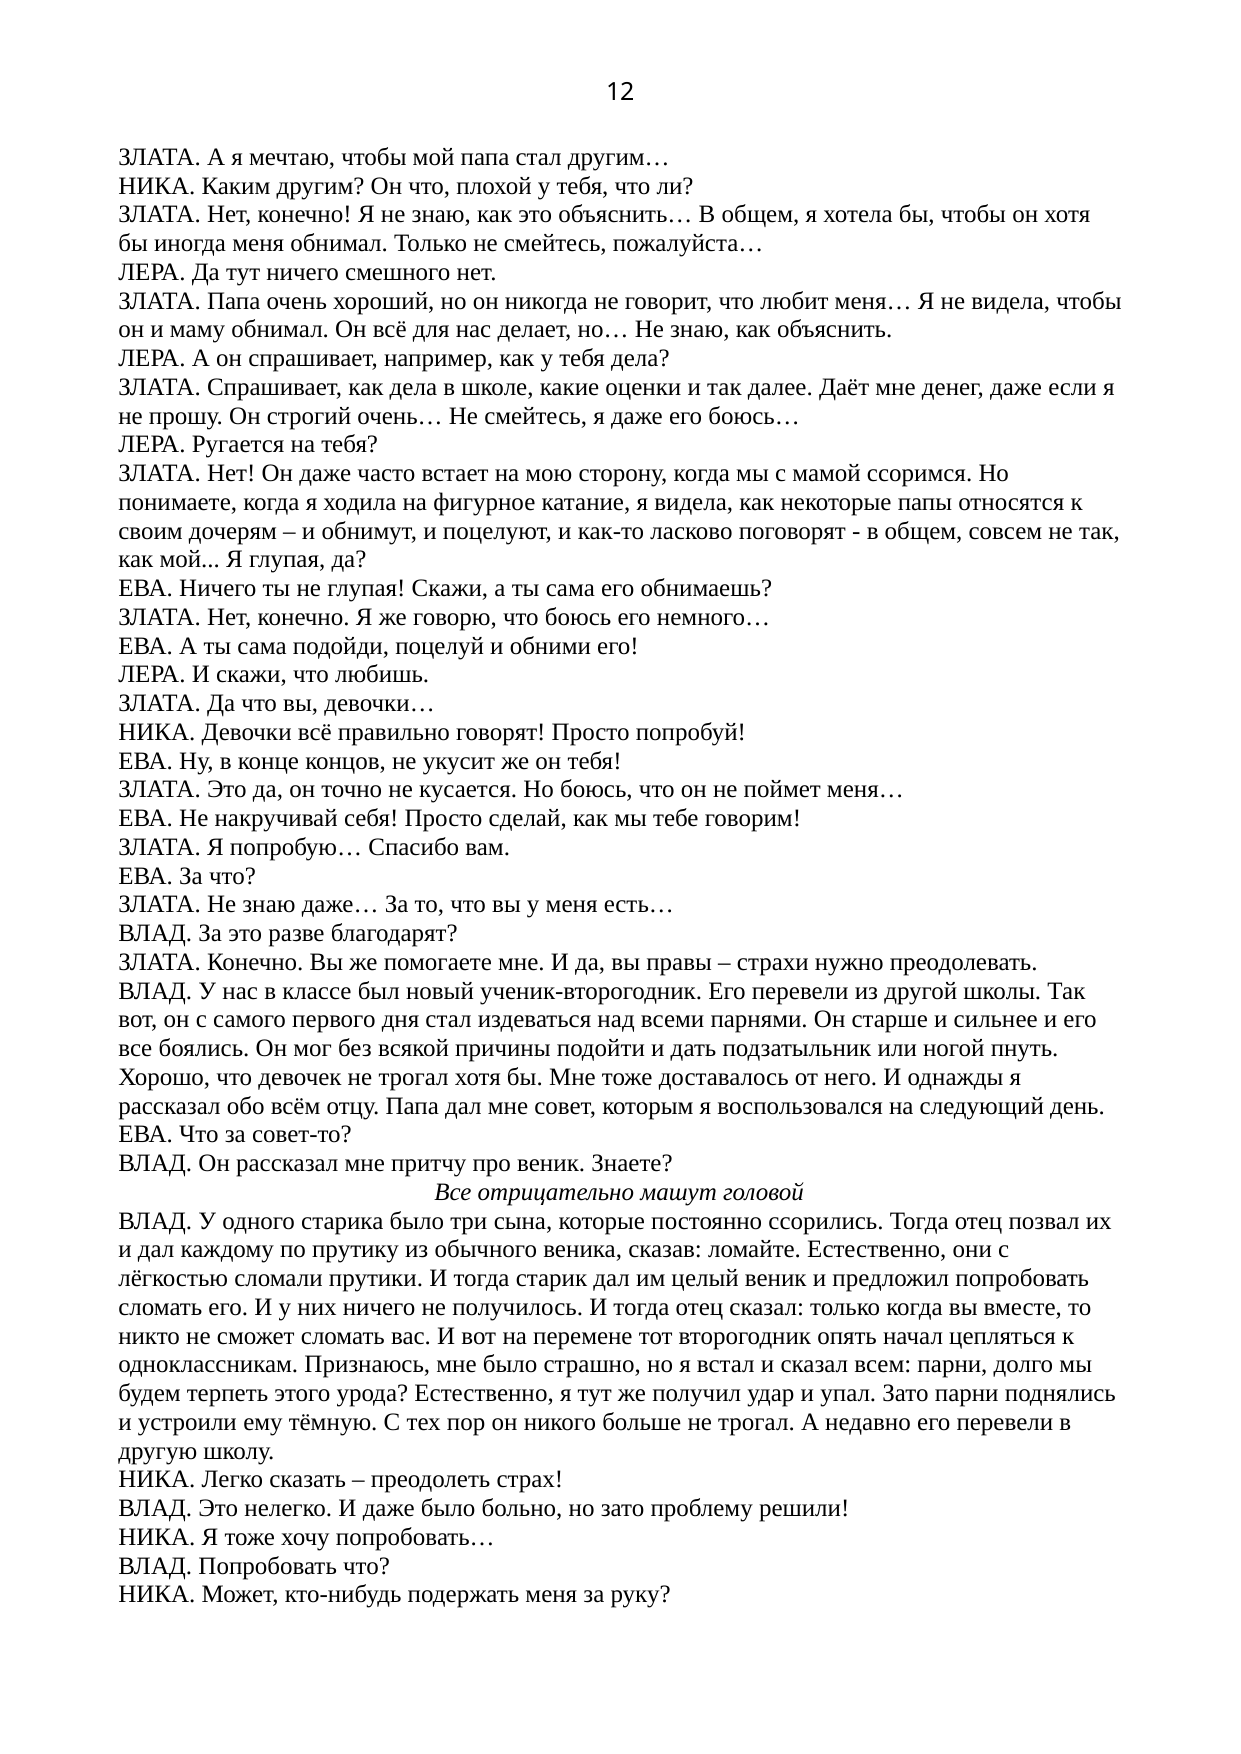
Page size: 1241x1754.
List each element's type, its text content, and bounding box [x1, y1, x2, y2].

text ЗЛАТА. Я попробую… Спасибо вам. [118, 832, 1122, 861]
text ЗЛАТА. Папа очень хороший, но он никогда не говорит, что любит меня… Я не видела, чтобы он и маму обнимал. Он всё для нас делает, но… Не знаю, как объяснить. [118, 286, 1122, 343]
text ЗЛАТА. Не знаю даже… За то, что вы у меня есть… [118, 889, 1122, 918]
text Все отрицательно машут головой [118, 1177, 1122, 1206]
text ЗЛАТА. Нет! Он даже часто встает на мою сторону, когда мы с мамой ссоримся. Но понимаете, когда я ходила на фигурное катание, я видела, как некоторые папы относятся к своим дочерям – и обнимут, и поцелуют, и как-то ласково поговорят - в общем, совсем не так, как мой... Я глупая, да? [118, 458, 1122, 573]
text ЕВА. Не накручивай себя! Просто сделай, как мы тебе говорим! [118, 803, 1122, 832]
text ЛЕРА. А он спрашивает, например, как у тебя дела? [118, 343, 1122, 372]
text ВЛАД. Это нелегко. И даже было больно, но зато проблему решили! [118, 1493, 1122, 1522]
text ЗЛАТА. Нет, конечно. Я же говорю, что боюсь его немного… [118, 602, 1122, 631]
text ЗЛАТА. Да что вы, девочки… [118, 688, 1122, 717]
text ВЛАД. За это разве благодарят? [118, 918, 1122, 947]
text ЗЛАТА. Это да, он точно не кусается. Но боюсь, что он не поймет меня… [118, 774, 1122, 803]
text ЗЛАТА. Нет, конечно! Я не знаю, как это объяснить… В общем, я хотела бы, чтобы он хотя бы иногда меня обнимал. Только не смейтесь, пожалуйста… [118, 199, 1122, 257]
text ЕВА. За что? [118, 861, 1122, 889]
text ВЛАД. Он рассказал мне притчу про веник. Знаете? [118, 1148, 1122, 1177]
text ЗЛАТА. Спрашивает, как дела в школе, какие оценки и так далее. Даёт мне денег, даже если я не прошу. Он строгий очень… Не смейтесь, я даже его боюсь… [118, 372, 1122, 429]
text ЛЕРА. Ругается на тебя? [118, 429, 1122, 458]
text ЕВА. Ну, в конце концов, не укусит же он тебя! [118, 746, 1122, 774]
text ВЛАД. У одного старика было три сына, которые постоянно ссорились. Тогда отец позвал их и дал каждому по прутику из обычного веника, сказав: ломайте. Естественно, они с лёгкостью сломали прутики. И тогда старик дал им целый веник и предложил попробовать сломать его. И у них ничего не получилось. И тогда отец сказал: только когда вы вместе, то никто не сможет сломать вас. И вот на перемене тот второгодник опять начал цепляться к одноклассникам. Признаюсь, мне было страшно, но я встал и сказал всем: парни, долго мы будем терпеть этого урода? Естественно, я тут же получил удар и упал. Зато парни поднялись и устроили ему тёмную. С тех пор он никого больше не трогал. А недавно его перевели в другую школу. [118, 1206, 1122, 1464]
text ЗЛАТА. Конечно. Вы же помогаете мне. И да, вы правы – страхи нужно преодолевать. [118, 947, 1122, 976]
text НИКА. Легко сказать – преодолеть страх! [118, 1464, 1122, 1493]
text ВЛАД. Попробовать что? [118, 1551, 1122, 1579]
text НИКА. Может, кто-нибудь подержать меня за руку? [118, 1579, 1122, 1608]
text ЛЕРА. И скажи, что любишь. [118, 659, 1122, 688]
text ВЛАД. У нас в классе был новый ученик-второгодник. Его перевели из другой школы. Так вот, он с самого первого дня стал издеваться над всеми парнями. Он старше и сильнее и его все боялись. Он мог без всякой причины подойти и дать подзатыльник или ногой пнуть. Хорошо, что девочек не трогал хотя бы. Мне тоже доставалось от него. И однажды я рассказал обо всём отцу. Папа дал мне совет, которым я воспользовался на следующий день. [118, 976, 1122, 1119]
text ЕВА. Что за совет-то? [118, 1119, 1122, 1148]
text ЕВА. Ничего ты не глупая! Скажи, а ты сама его обнимаешь? [118, 573, 1122, 602]
text НИКА. Я тоже хочу попробовать… [118, 1522, 1122, 1551]
text НИКА. Каким другим? Он что, плохой у тебя, что ли? [118, 171, 1122, 199]
text ЗЛАТА. А я мечтаю, чтобы мой папа стал другим… [118, 142, 1122, 171]
text ЛЕРА. Да тут ничего смешного нет. [118, 257, 1122, 286]
text ЕВА. А ты сама подойди, поцелуй и обними его! [118, 631, 1122, 659]
text НИКА. Девочки всё правильно говорят! Просто попробуй! [118, 717, 1122, 746]
